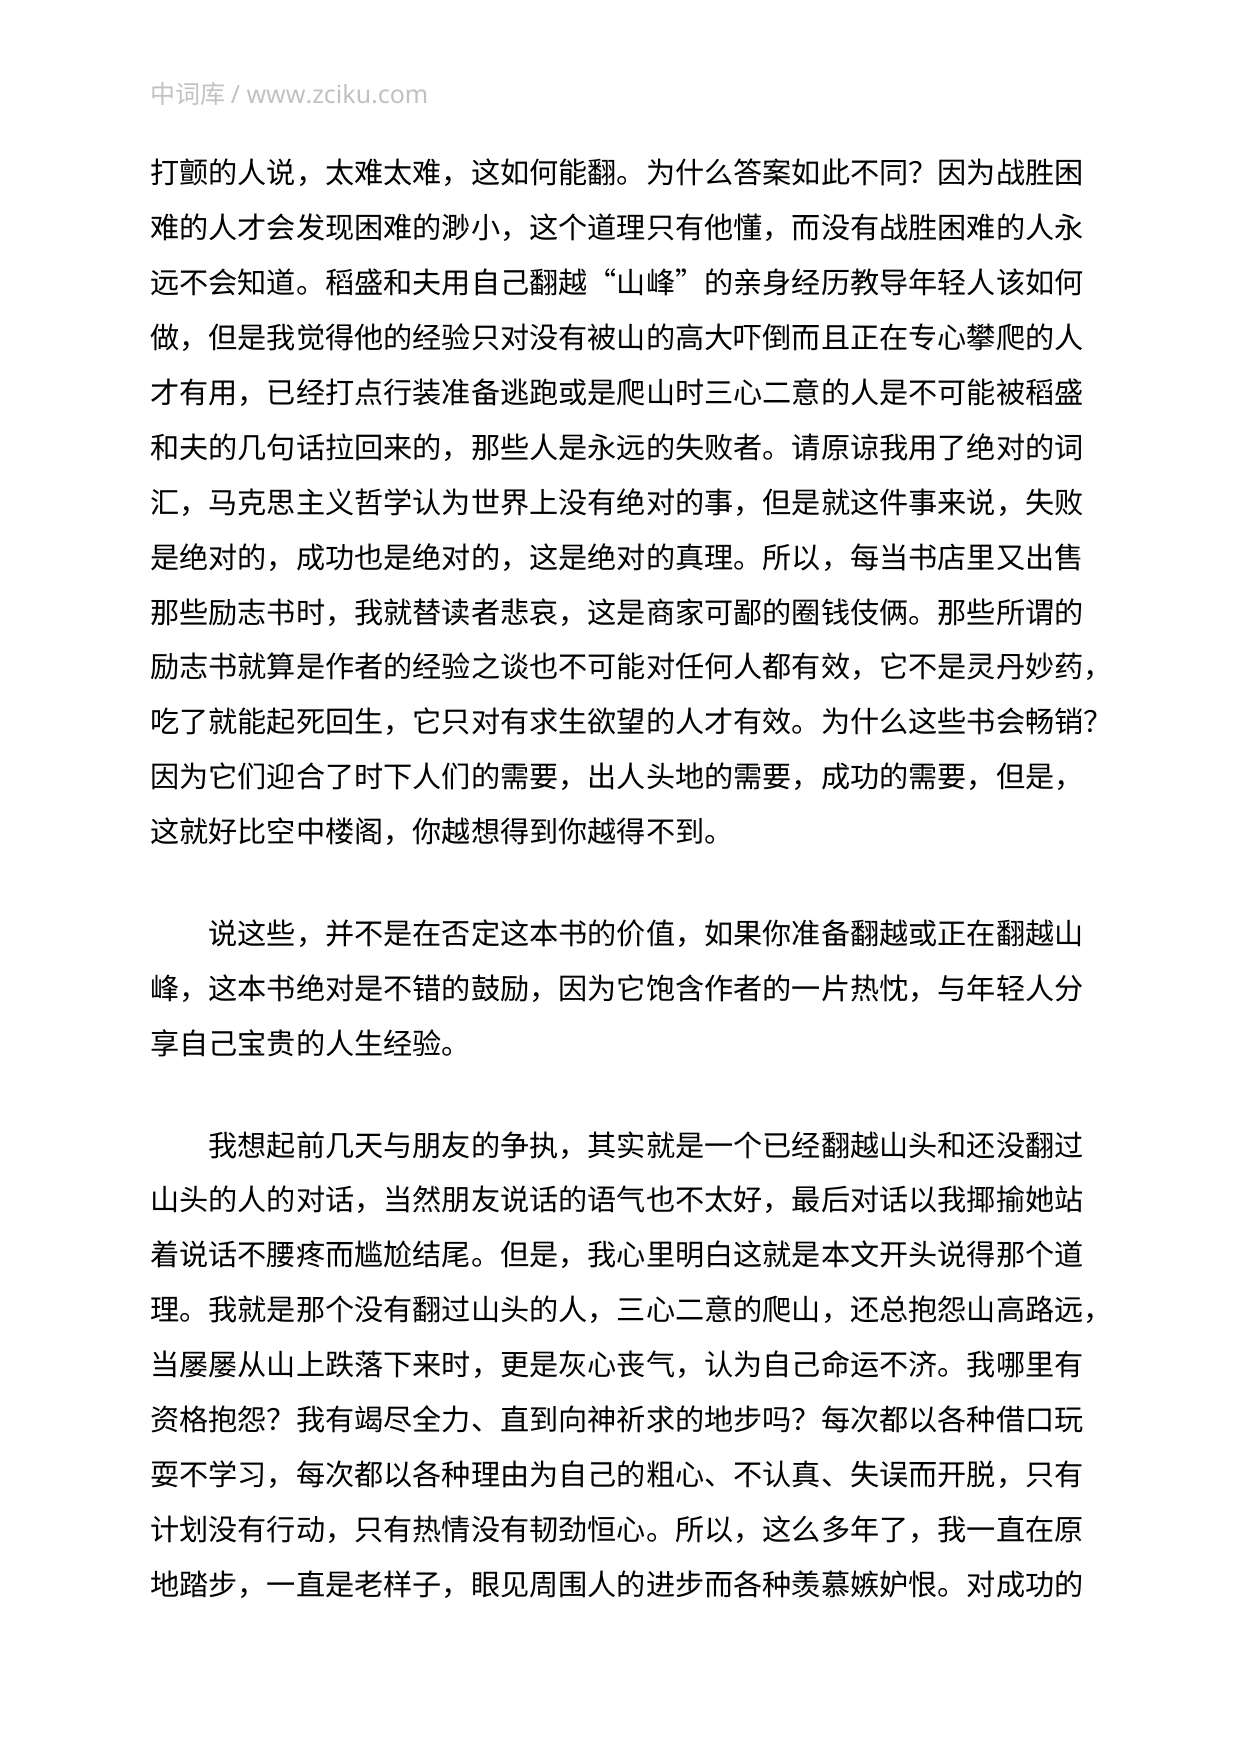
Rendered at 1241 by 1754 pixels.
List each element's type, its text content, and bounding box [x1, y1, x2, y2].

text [150, 150, 1090, 851]
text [150, 1122, 1090, 1603]
text 说这些，并不是在否定这本书的价值，如果你准备翻越或正在翻越山峰，这本书绝对是不错的鼓励，因为它饱含作者的一片热忱，与年轻人分享自己宝贵的人生经验。 [150, 911, 1090, 1063]
